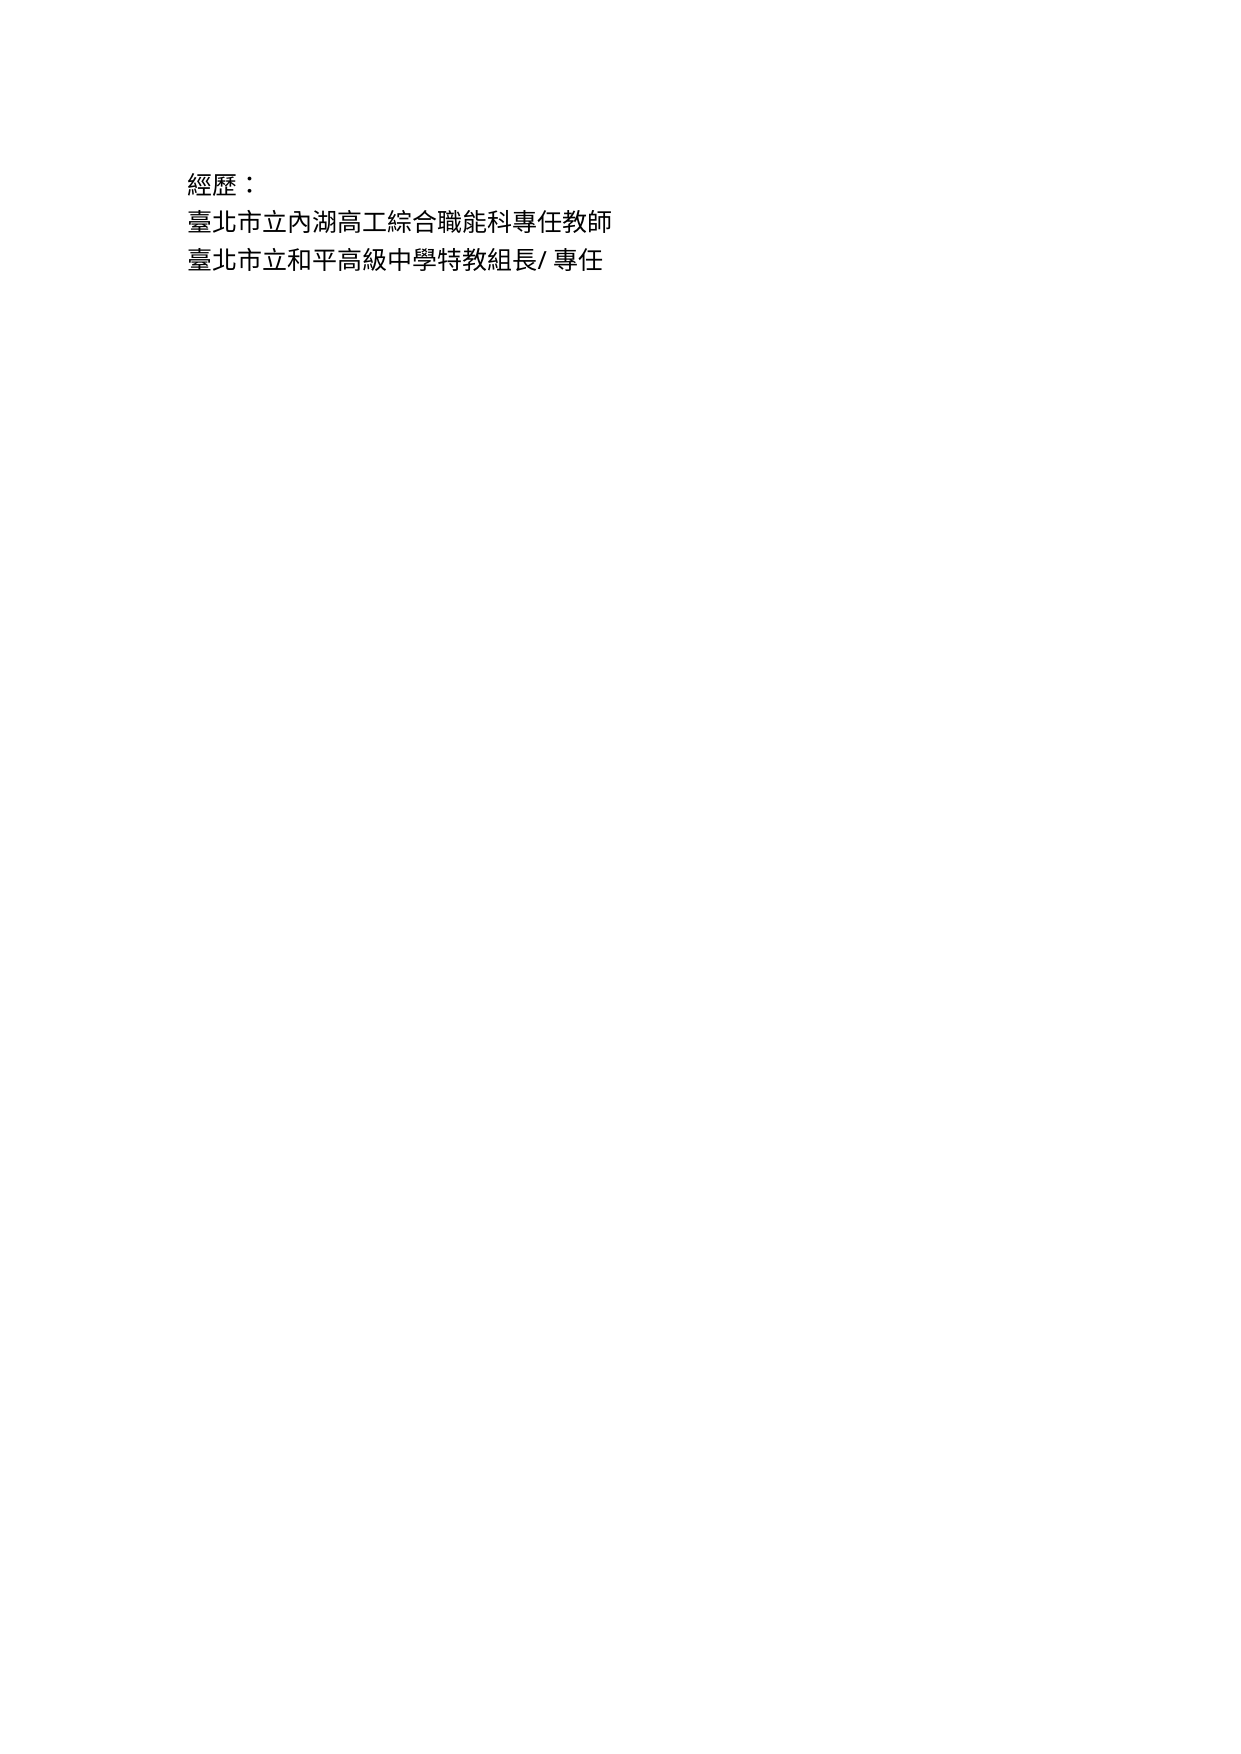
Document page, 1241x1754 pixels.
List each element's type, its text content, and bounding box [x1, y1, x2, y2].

text 臺北市立和平高級中學特教組長/ 專任 [187, 239, 1053, 277]
text 臺北市立內湖高工綜合職能科專任教師 [187, 202, 1053, 239]
text 經歷： [187, 164, 1053, 202]
